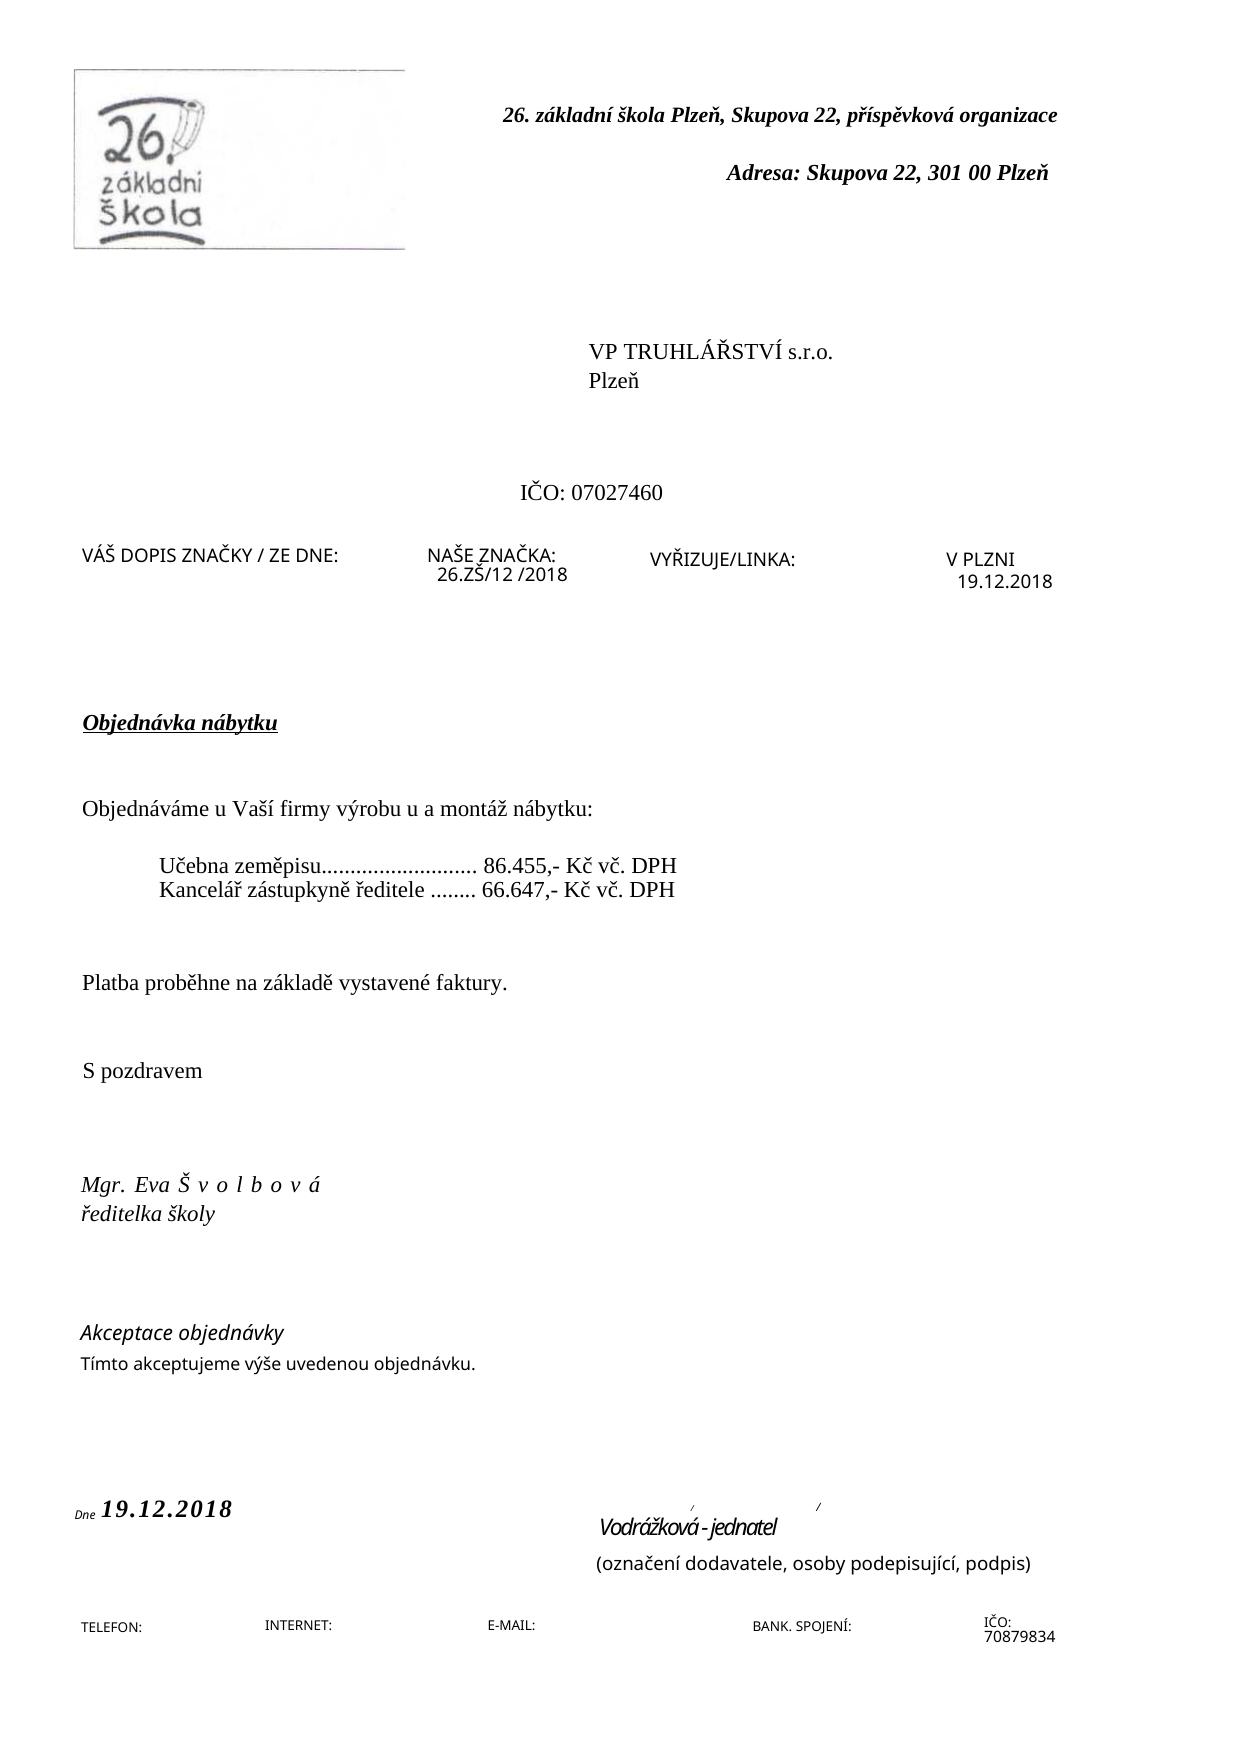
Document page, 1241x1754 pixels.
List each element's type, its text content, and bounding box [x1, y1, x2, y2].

text / / [165, 1494, 1109, 1515]
text Vodrážková - jednatel [73, 1515, 1109, 1540]
picture [73, 69, 406, 250]
text (označení dodavatele, osoby podepisující, podpis) [596, 1555, 1109, 1574]
